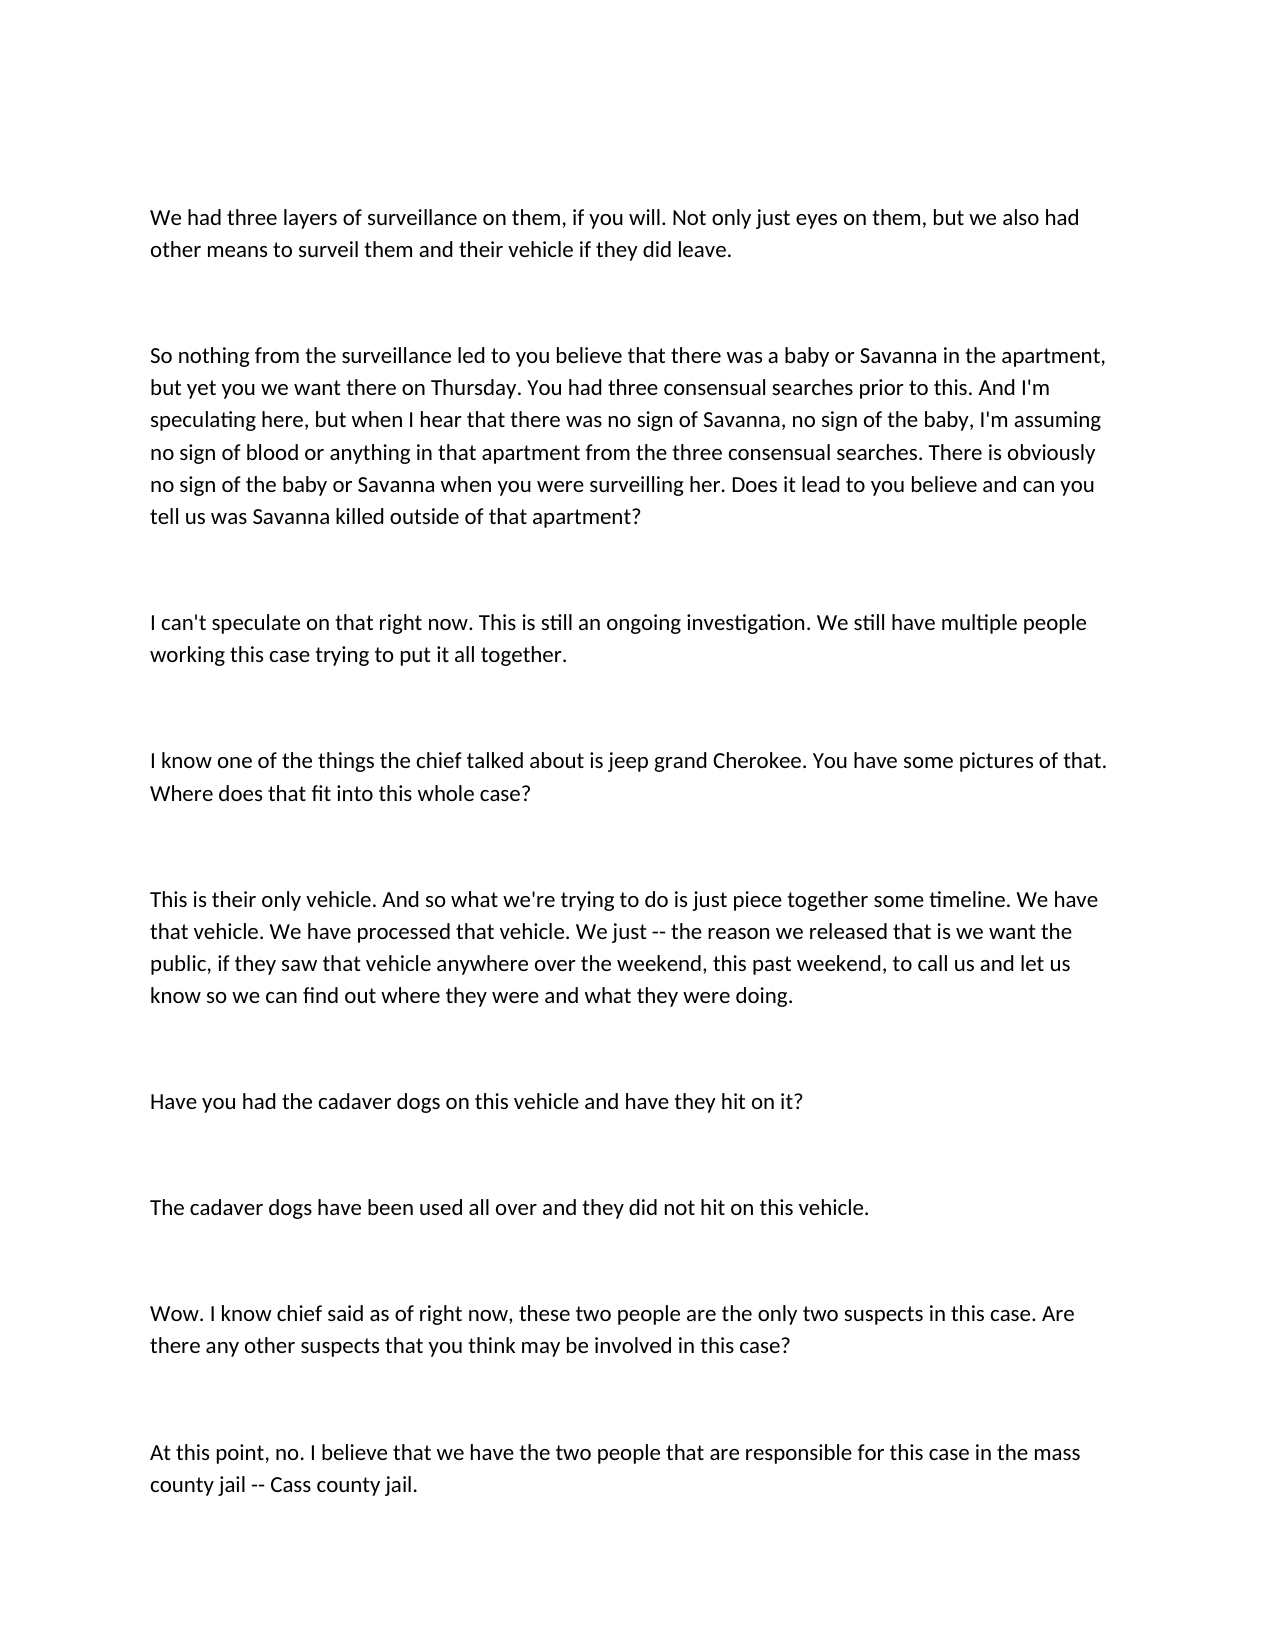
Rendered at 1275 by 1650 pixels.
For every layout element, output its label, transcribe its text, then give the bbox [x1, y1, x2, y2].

text I can't speculate on that right now. This is still an ongoing investigation. We still have multiple people working this case trying to put it all together. [150, 608, 1125, 668]
text At this point, no. I believe that we have the two people that are responsible for this case in the mass county jail -- Cass county jail. [150, 1438, 1125, 1498]
text We had three layers of surveillance on them, if you will. Not only just eyes on them, but we also had other means to surveil them and their vehicle if they did leave. [150, 203, 1125, 263]
text Wow. I know chief said as of right now, these two people are the only two suspects in this case. Are there any other suspects that you think may be involved in this case? [150, 1299, 1125, 1359]
text I know one of the things the chief talked about is jeep grand Cherokee. You have some pictures of that. Where does that fit into this whole case? [150, 746, 1125, 807]
text This is their only vehicle. And so what we're trying to do is just piece together some timeline. We have that vehicle. We have processed that vehicle. We just -- the reason we released that is we want the public, if they saw that vehicle anywhere over the weekend, this past weekend, to call us and let us know so we can find out where they were and what they were doing. [150, 885, 1125, 1009]
text So nothing from the surveillance led to you believe that there was a baby or Savanna in the apartment, but yet you we want there on Thursday. You had three consensual searches prior to this. And I'm speculating here, but when I hear that there was no sign of Savanna, no sign of the baby, I'm assuming no sign of blood or anything in that apartment from the three consensual searches. There is obviously no sign of the baby or Savanna when you were surveilling her. Does it lead to you believe and can you tell us was Savanna killed outside of that apartment? [150, 341, 1125, 530]
text The cadaver dogs have been used all over and they did not hit on this vehicle. [150, 1193, 1125, 1221]
text Have you had the cadaver dogs on this vehicle and have they hit on it? [150, 1087, 1125, 1115]
